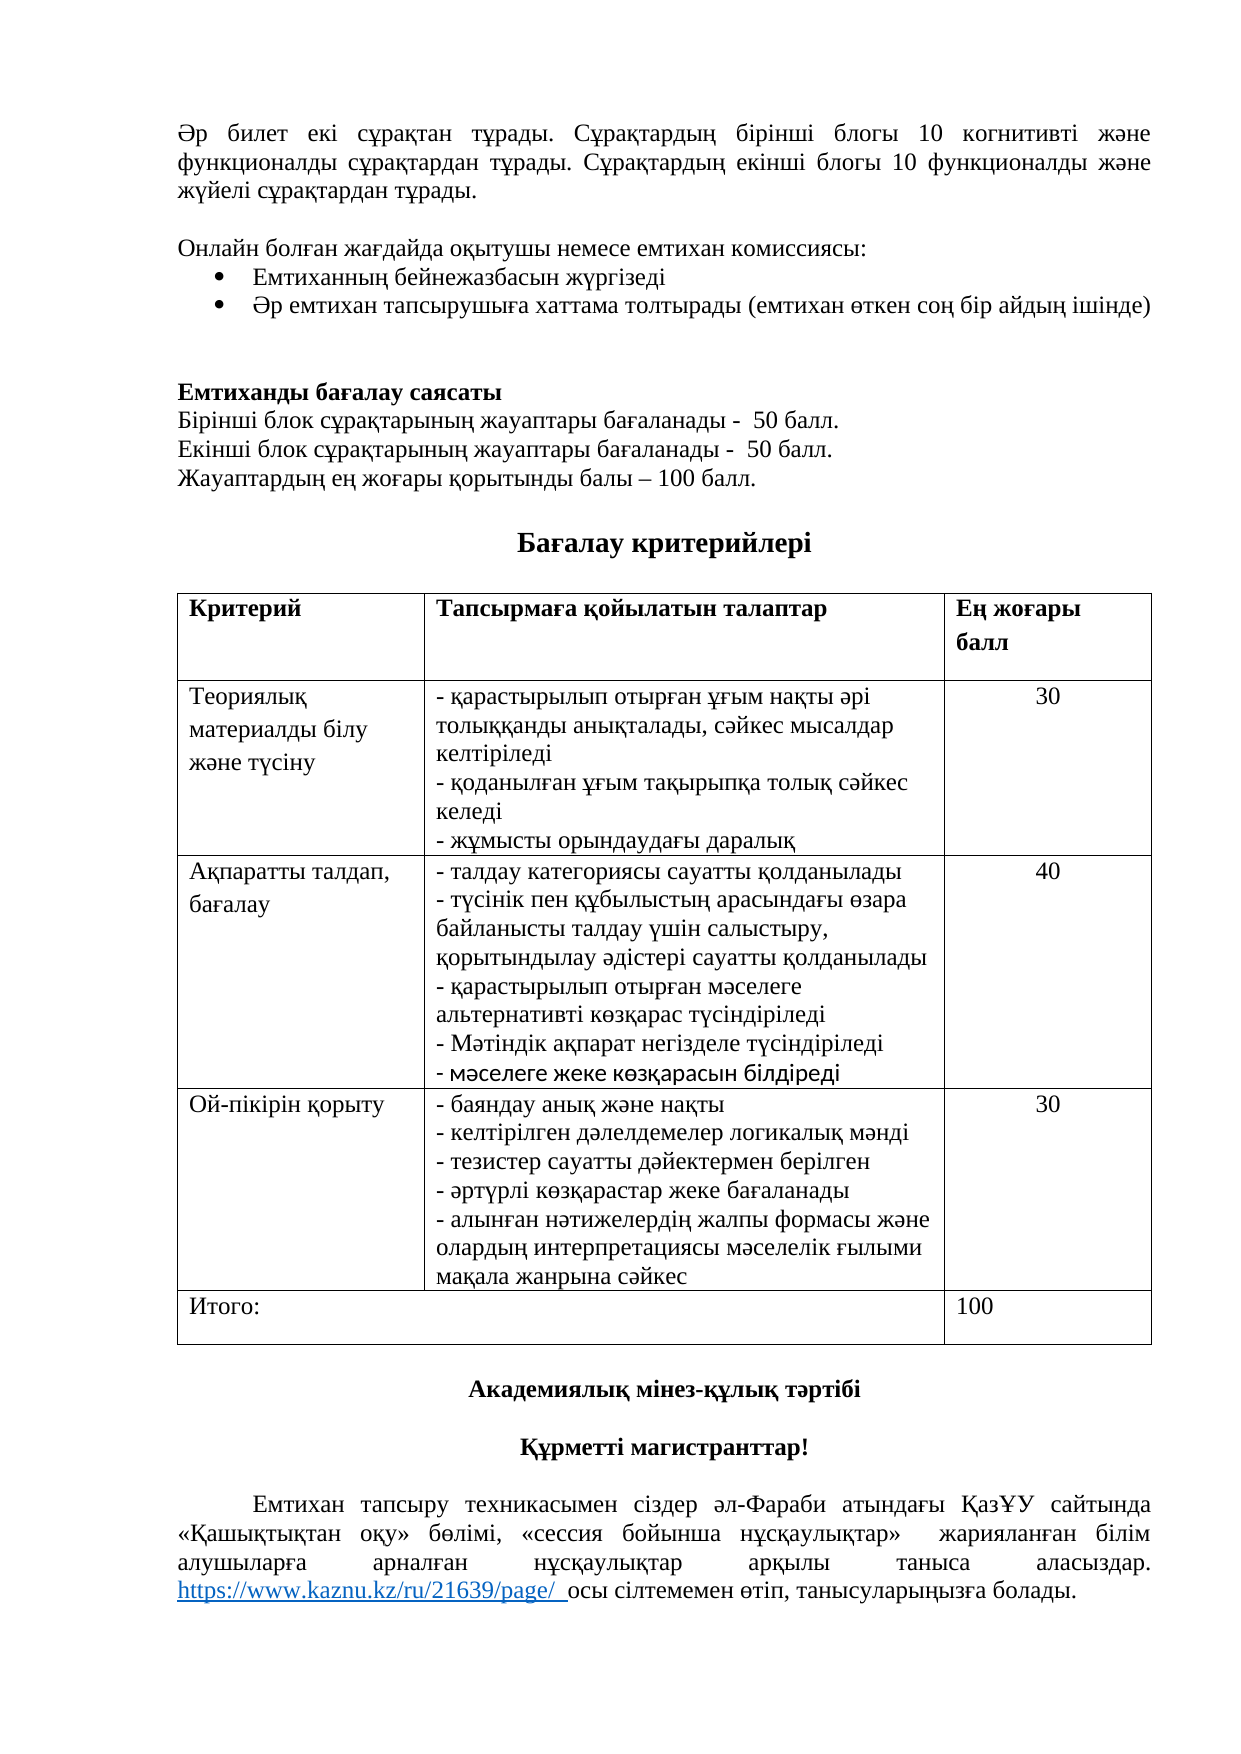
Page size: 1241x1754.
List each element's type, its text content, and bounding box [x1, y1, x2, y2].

table_cell 30 [945, 1089, 1151, 1290]
table_cell Ақпаратты талдап, бағалау [178, 856, 424, 1088]
list Әр емтихан тапсырушыға хаттама толтырады (емтихан өткен соң бір айдың ішінде) [215, 291, 1152, 319]
text Емтиханды бағалау саясаты [177, 377, 1152, 406]
subtitle Бағалау критерийлері [177, 525, 1152, 559]
table_cell 30 [945, 681, 1151, 855]
table_cell 100 [945, 1291, 1151, 1344]
text Құрметті магистранттар! [177, 1432, 1152, 1460]
table_header Тапсырмаға қойылатын талаптар [425, 594, 944, 680]
table_cell - баяндау анық және нақты - келтірілген дәлелдемелер логикалық мәнді - тезистер сауатты дәйектермен берілген - әртүрлі көзқарастар жеке бағаланады - алынған нәтижелердің жалпы формасы және олардың интерпретациясы мәселелік ғылыми мақала жанрына сәйкес [425, 1089, 944, 1290]
table_header Критерий [178, 594, 424, 680]
text Жауаптардың ең жоғары қорытынды балы – 100 балл. [177, 463, 1152, 492]
table_cell 40 [945, 856, 1151, 1088]
text Бірінші блок сұрақтарының жауаптары бағаланады - 50 балл. [177, 406, 1152, 434]
text Емтихан тапсыру техникасымен сіздер әл-Фараби атындағы ҚазҰУ сайтында «Қашықтықтан оқу» бөлімі, «сессия бойынша нұсқаулықтар» жарияланған білім алушыларға арналған нұсқаулықтар арқылы таныса аласыздар. https://www.kaznu.kz/ru/21639/page/ осы сілтемемен өтіп, танысуларыңызға болады. [177, 1489, 1152, 1604]
table_cell - талдау категориясы сауатты қолданылады - түсінік пен құбылыстың арасындағы өзара байланысты талдау үшін салыстыру, қорытындылау әдістері сауатты қолданылады - қарастырылып отырған мәселеге альтернативті көзқарас түсіндіріледі - Мәтіндік ақпарат негізделе түсіндіріледі - мәселеге жеке көзқарасын білдіреді [425, 856, 944, 1088]
table_cell Ой-пікірін қорыту [178, 1089, 424, 1290]
table_cell Теориялық материалды білу және түсіну [178, 681, 424, 855]
list Емтиханның бейнежазбасын жүргізеді [215, 262, 1152, 291]
text Онлайн болған жағдайда оқытушы немесе емтихан комиссиясы: [177, 233, 1152, 262]
text Екінші блок сұрақтарының жауаптары бағаланады - 50 балл. [177, 434, 1152, 463]
text Әр билет екі сұрақтан тұрады. Сұрақтардың бірінші блогы 10 когнитивті және функционалды сұрақтардан тұрады. Сұрақтардың екінші блогы 10 функционалды және жүйелі сұрақтардан тұрады. [177, 118, 1152, 204]
table_cell Итого: [178, 1291, 944, 1344]
table_header Ең жоғары балл [945, 594, 1151, 680]
text Академиялық мінез-құлық тәртібі [177, 1374, 1152, 1403]
table_cell - қарастырылып отырған ұғым нақты әрі толыққанды анықталады, сәйкес мысалдар келтіріледі - қоданылған ұғым тақырыпқа толық сәйкес келеді - жұмысты орындаудағы даралық [425, 681, 944, 855]
